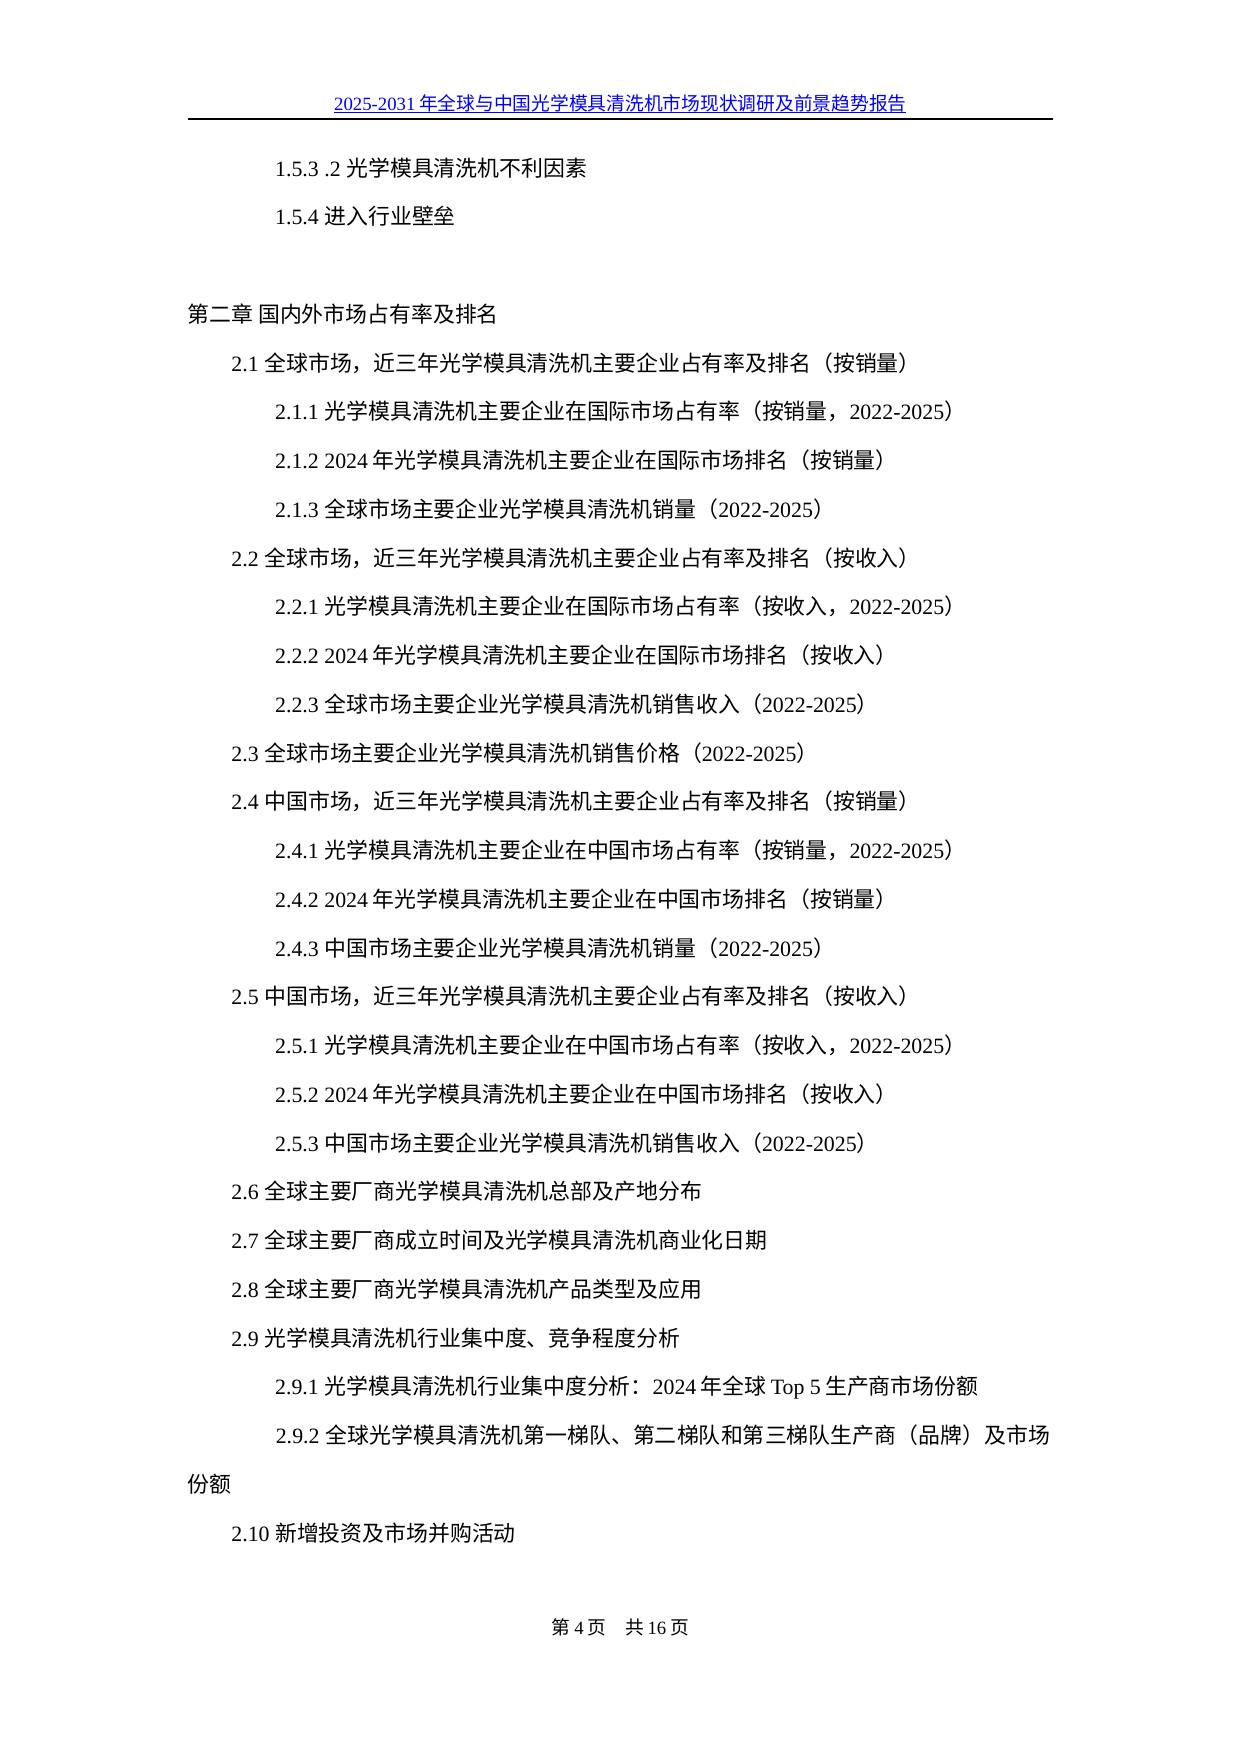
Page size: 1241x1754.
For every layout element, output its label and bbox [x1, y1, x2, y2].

text [187, 150, 1053, 1548]
